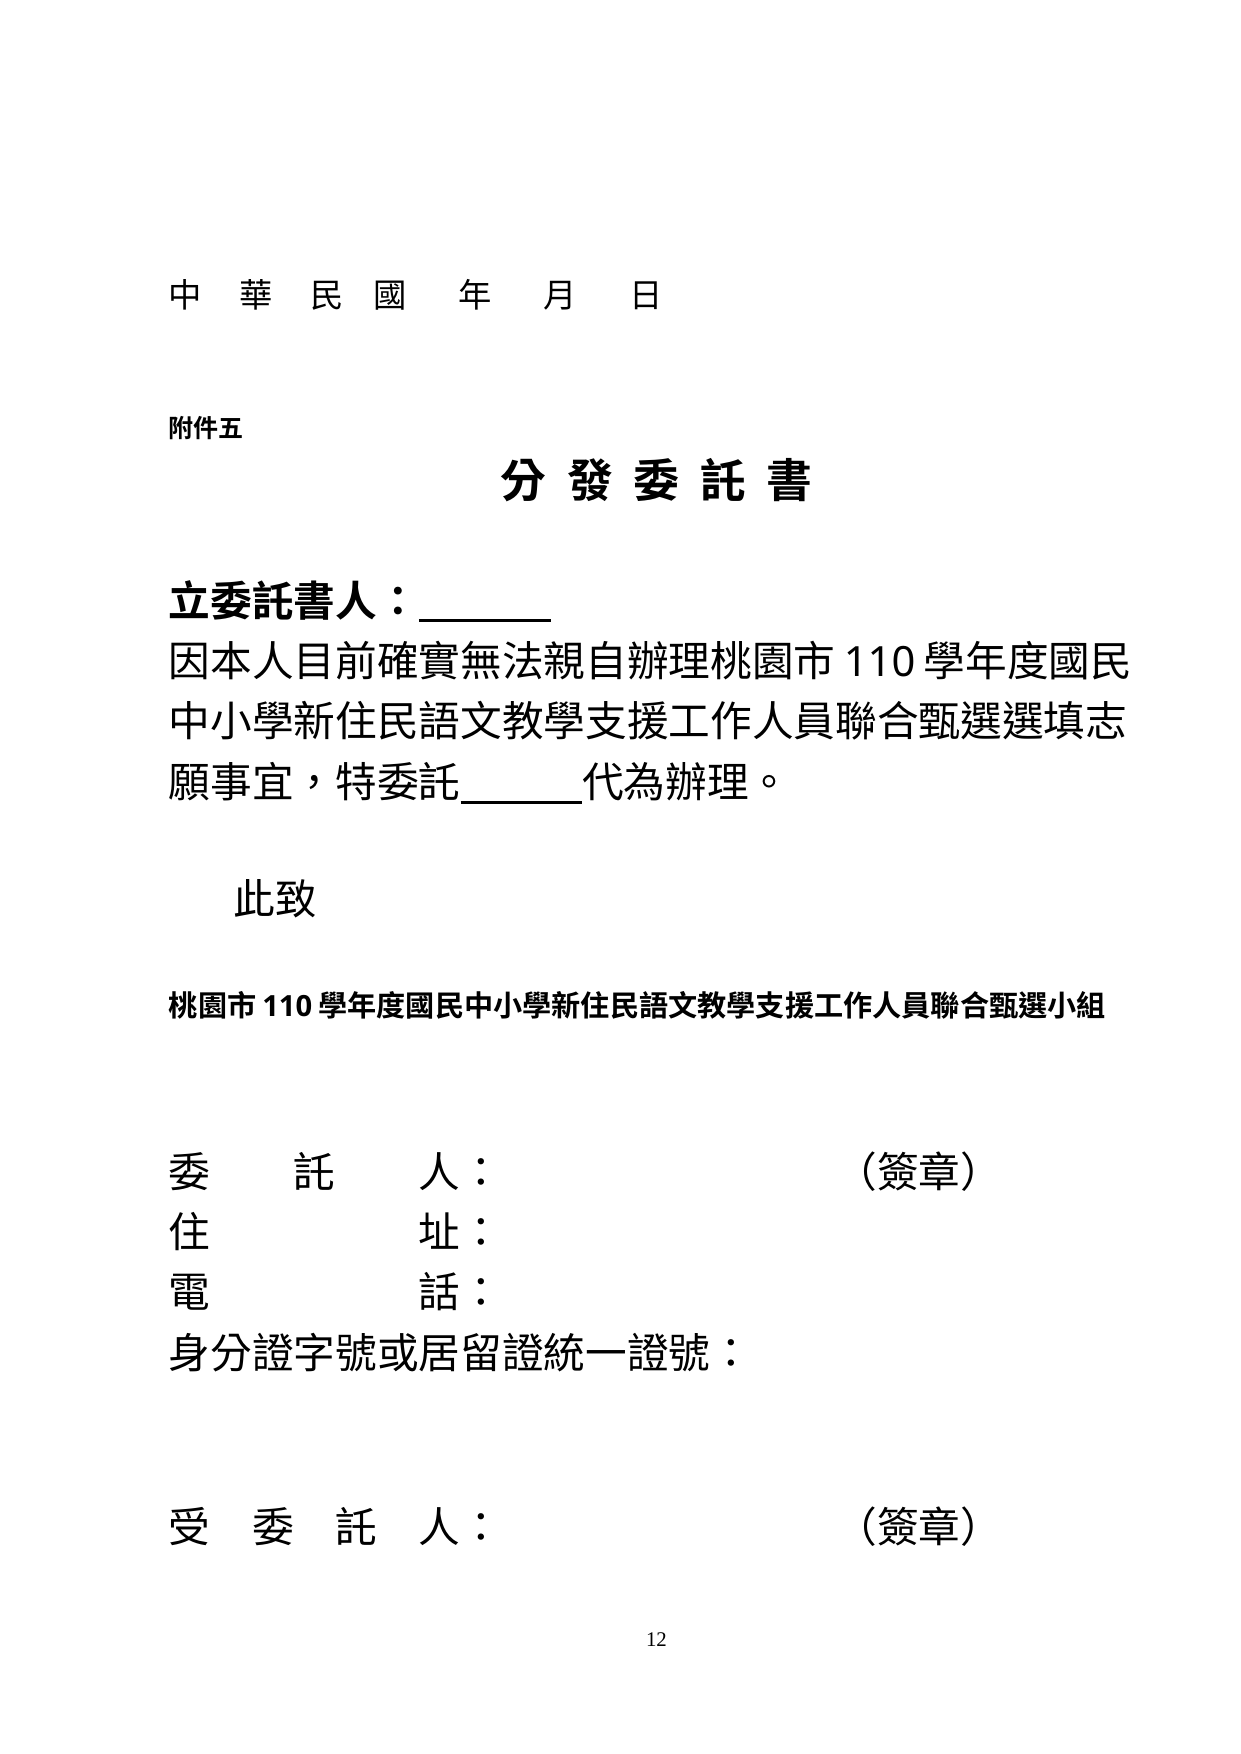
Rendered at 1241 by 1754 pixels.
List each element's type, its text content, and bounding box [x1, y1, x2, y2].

text 委 託 人： （簽章） [169, 1139, 1144, 1199]
text 附件五 [169, 408, 1144, 444]
text 電 話： [169, 1259, 1144, 1320]
text 此致 [169, 866, 1144, 926]
text 立委託書人： [169, 568, 1144, 628]
text 身分證字號或居留證統一證號： [169, 1320, 1144, 1380]
text 中 華 民 國 年 月 日 [169, 269, 1144, 317]
text 住 址： [169, 1199, 1144, 1259]
text 分 發 委 託 書 [169, 444, 1144, 511]
text 受 委 託 人： （簽章） [169, 1494, 1144, 1554]
text 桃園市110學年度國民中小學新住民語文教學支援工作人員聯合甄選小組 [169, 983, 1144, 1025]
text 因本人目前確實無法親自辦理桃園市110學年度國民中小學新住民語文教學支援工作人員聯合甄選選填志願事宜，特委託 代為辦理。 [169, 628, 1144, 809]
